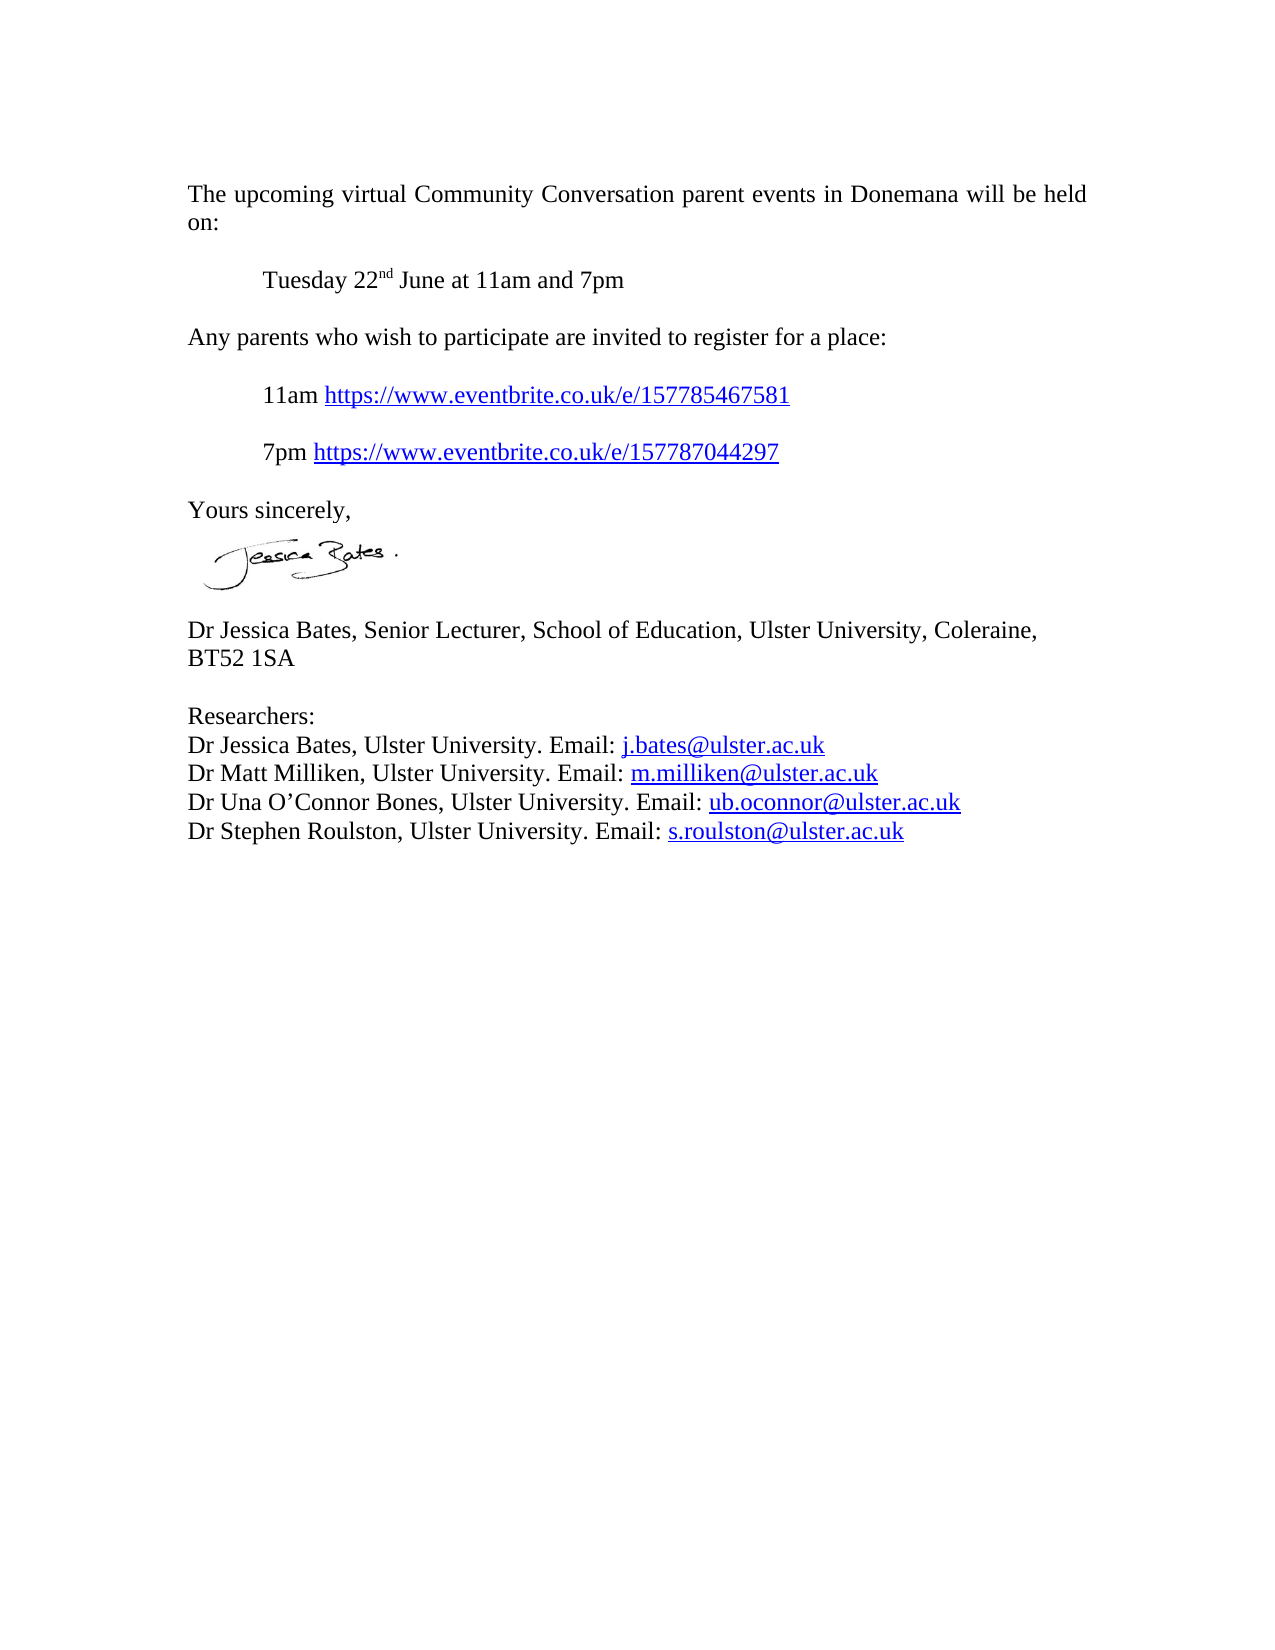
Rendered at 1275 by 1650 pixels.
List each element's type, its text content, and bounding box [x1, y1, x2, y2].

text Dr Una O’Connor Bones, Ulster University. Email: ub.oconnor@ulster.ac.uk [187, 787, 1087, 816]
text Any parents who wish to participate are invited to register for a place: [187, 322, 1087, 351]
text Dr Jessica Bates, Senior Lecturer, School of Education, Ulster University, Coleraine, [187, 615, 1087, 643]
text The upcoming virtual Community Conversation parent events in Donemana will be held on: [187, 179, 1087, 236]
text Dr Matt Milliken, Ulster University. Email: m.milliken@ulster.ac.uk [187, 758, 1087, 787]
text Dr Jessica Bates, Ulster University. Email: j.bates@ulster.ac.uk [187, 730, 1087, 758]
text Tuesday 22nd June at 11am and 7pm [187, 265, 1087, 294]
text 11am https://www.eventbrite.co.uk/e/157785467581 [262, 380, 1087, 409]
text Yours sincerely, [187, 495, 1087, 524]
text Researchers: [187, 701, 1087, 730]
text BT52 1SA [187, 643, 1087, 672]
text 7pm https://www.eventbrite.co.uk/e/157787044297 [262, 437, 1087, 466]
picture [187, 523, 409, 615]
text Dr Stephen Roulston, Ulster University. Email: s.roulston@ulster.ac.uk [187, 816, 1087, 845]
